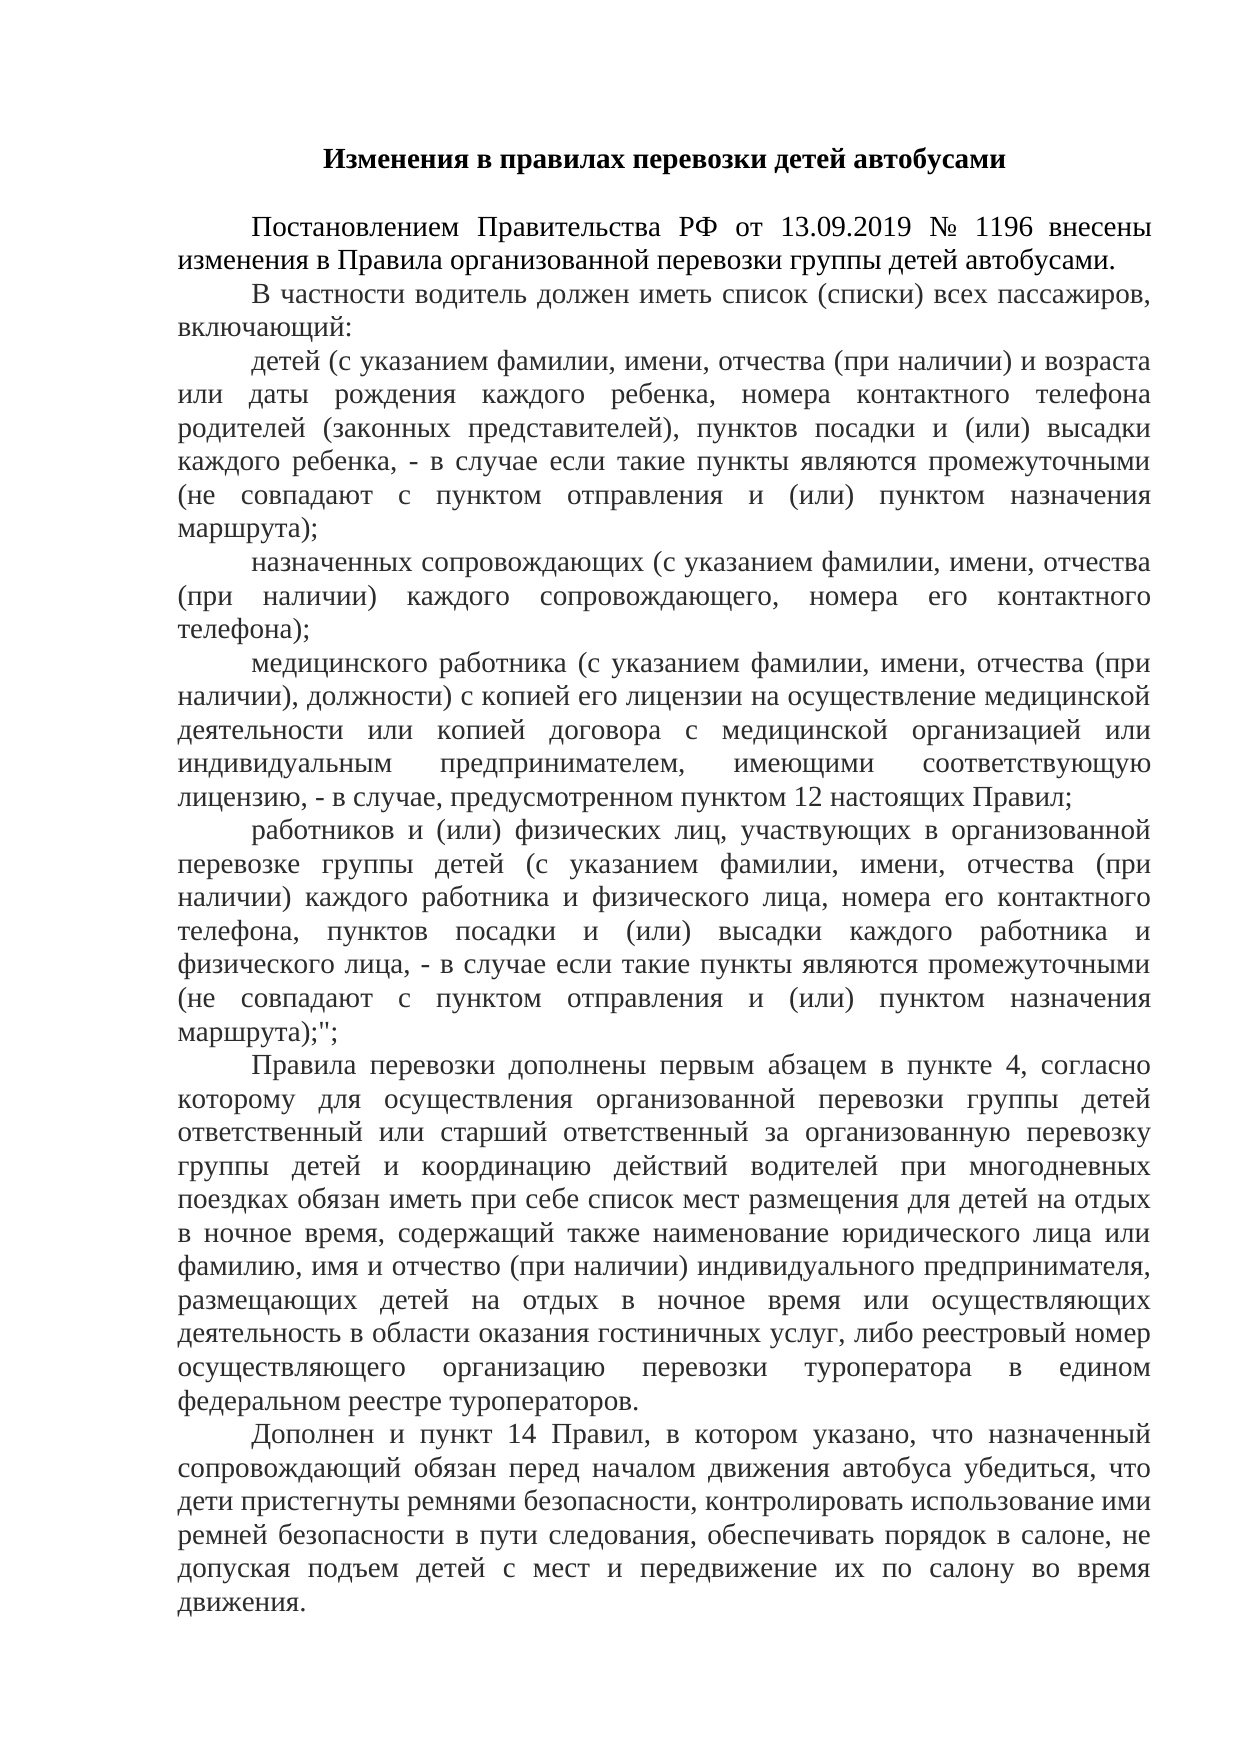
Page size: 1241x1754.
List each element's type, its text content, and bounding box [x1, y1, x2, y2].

text медицинского работника (с указанием фамилии, имени, отчества (при наличии), должности) с копией его лицензии на осуществление медицинской деятельности или копией договора с медицинской организацией или индивидуальным предпринимателем, имеющими соответствующую лицензию, - в случае, предусмотренном пунктом 12 настоящих Правил; [177, 645, 1152, 812]
text детей (с указанием фамилии, имени, отчества (при наличии) и возраста или даты рождения каждого ребенка, номера контактного телефона родителей (законных представителей), пунктов посадки и (или) высадки каждого ребенка, - в случае если такие пункты являются промежуточными (не совпадают с пунктом отправления и (или) пунктом назначения маршрута); [177, 343, 1152, 544]
text работников и (или) физических лиц, участвующих в организованной перевозке группы детей (с указанием фамилии, имени, отчества (при наличии) каждого работника и физического лица, номера его контактного телефона, пунктов посадки и (или) высадки каждого работника и физического лица, - в случае если такие пункты являются промежуточными (не совпадают с пунктом отправления и (или) пунктом назначения маршрута);"; [177, 812, 1152, 1047]
text Дополнен и пункт 14 Правил, в котором указано, что назначенный сопровождающий обязан перед началом движения автобуса убедиться, что дети пристегнуты ремнями безопасности, контролировать использование ими ремней безопасности в пути следования, обеспечивать порядок в салоне, не допуская подъем детей с мест и передвижение их по салону во время движения. [177, 1416, 1152, 1617]
text Постановлением Правительства РФ от 13.09.2019 № 1196 внесены изменения в Правила организованной перевозки группы детей автобусами. [177, 209, 1152, 276]
text назначенных сопровождающих (с указанием фамилии, имени, отчества (при наличии) каждого сопровождающего, номера его контактного телефона); [177, 544, 1152, 645]
text Изменения в правилах перевозки детей автобусами [177, 142, 1152, 175]
text В частности водитель должен иметь список (списки) всех пассажиров, включающий: [177, 276, 1152, 343]
text Правила перевозки дополнены первым абзацем в пункте 4, согласно которому для осуществления организованной перевозки группы детей ответственный или старший ответственный за организованную перевозку группы детей и координацию действий водителей при многодневных поездках обязан иметь при себе список мест размещения для детей на отдых в ночное время, содержащий также наименование юридического лица или фамилию, имя и отчество (при наличии) индивидуального предпринимателя, размещающих детей на отдых в ночное время или осуществляющих деятельность в области оказания гостиничных услуг, либо реестровый номер осуществляющего организацию перевозки туроператора в едином федеральном реестре туроператоров. [177, 1047, 1152, 1416]
